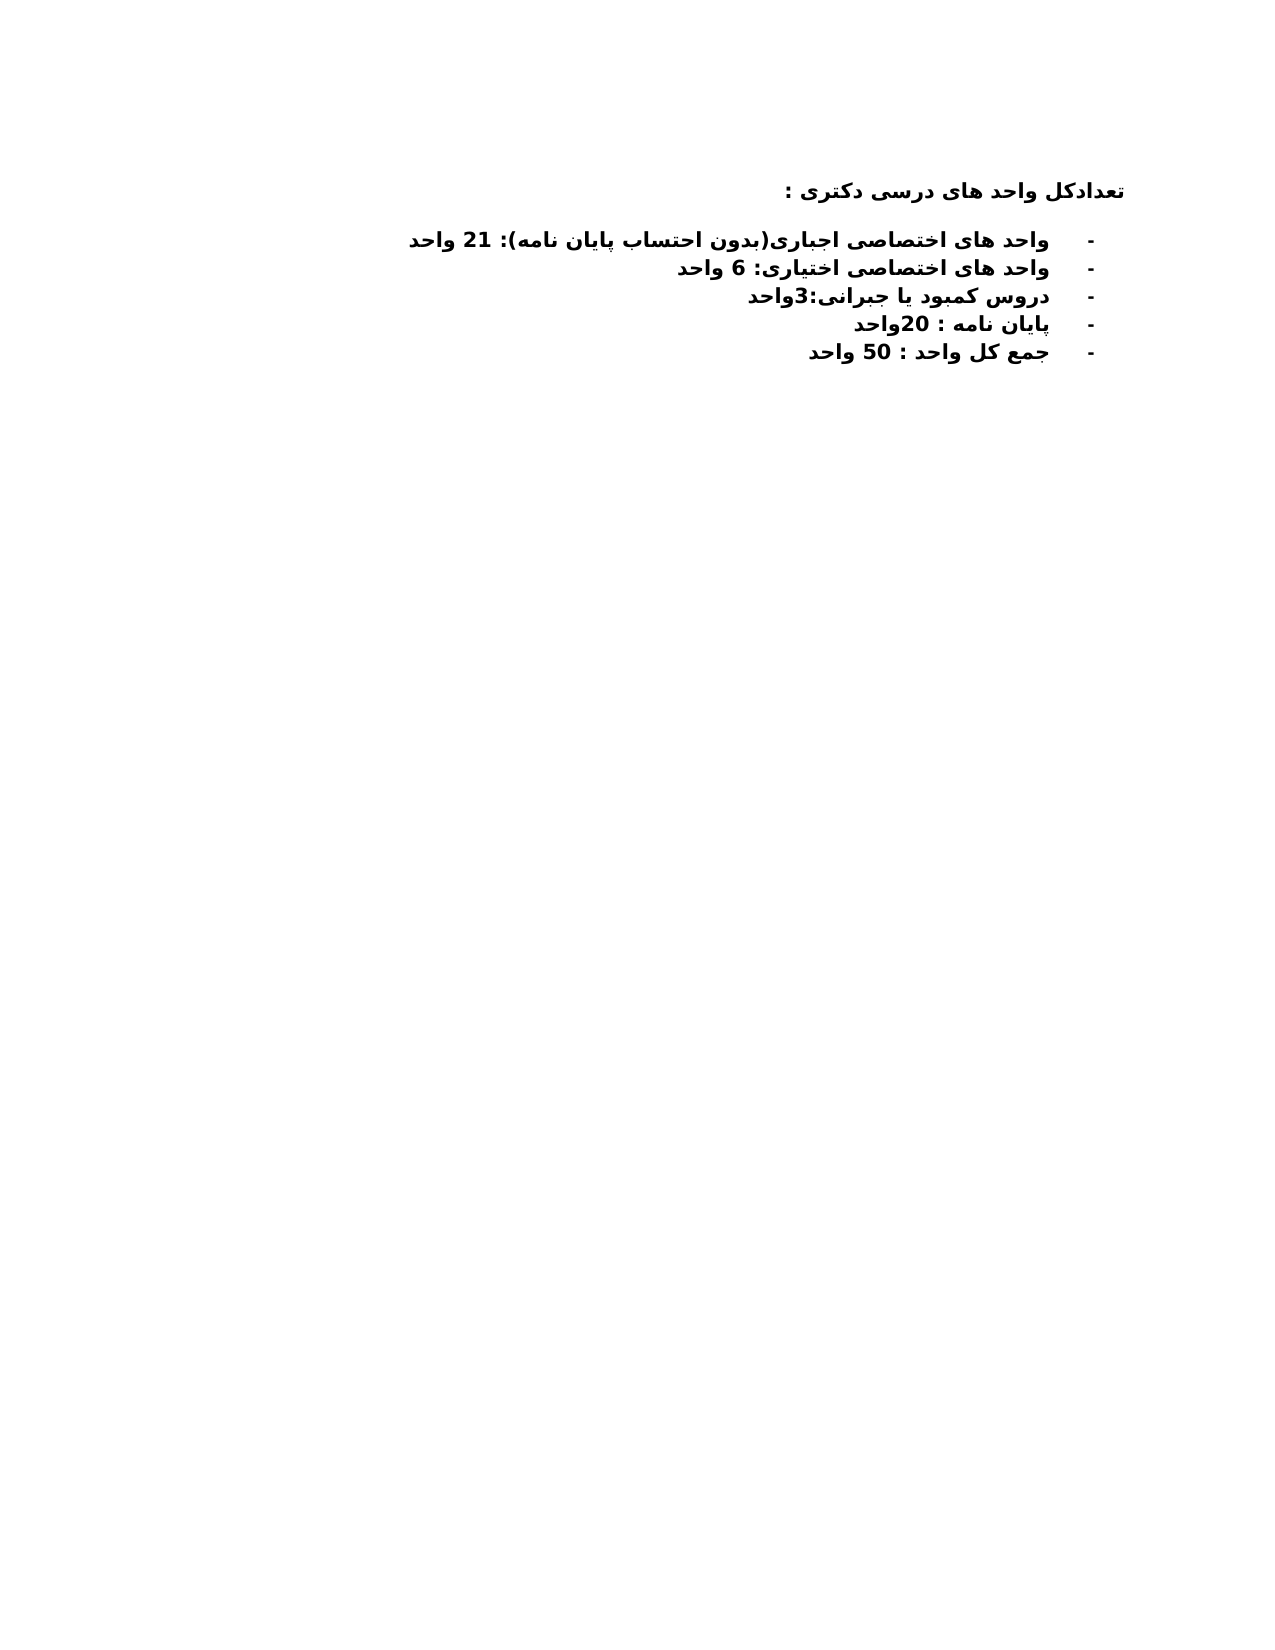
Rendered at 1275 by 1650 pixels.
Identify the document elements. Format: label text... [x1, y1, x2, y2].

list واحد های اختصاصی اختیاری: 6 واحد [150, 256, 1087, 280]
text تعدادکل واحد های درسی دکتری : [150, 179, 1125, 203]
list واحد های اختصاصی اجباری(بدون احتساب پایان نامه): 21 واحد [150, 227, 1087, 252]
list جمع کل واحد : 50 واحد [150, 340, 1087, 364]
list دروس کمبود یا جبرانی:3واحد [150, 284, 1087, 308]
list پایان نامه : 20واحد [150, 312, 1087, 336]
